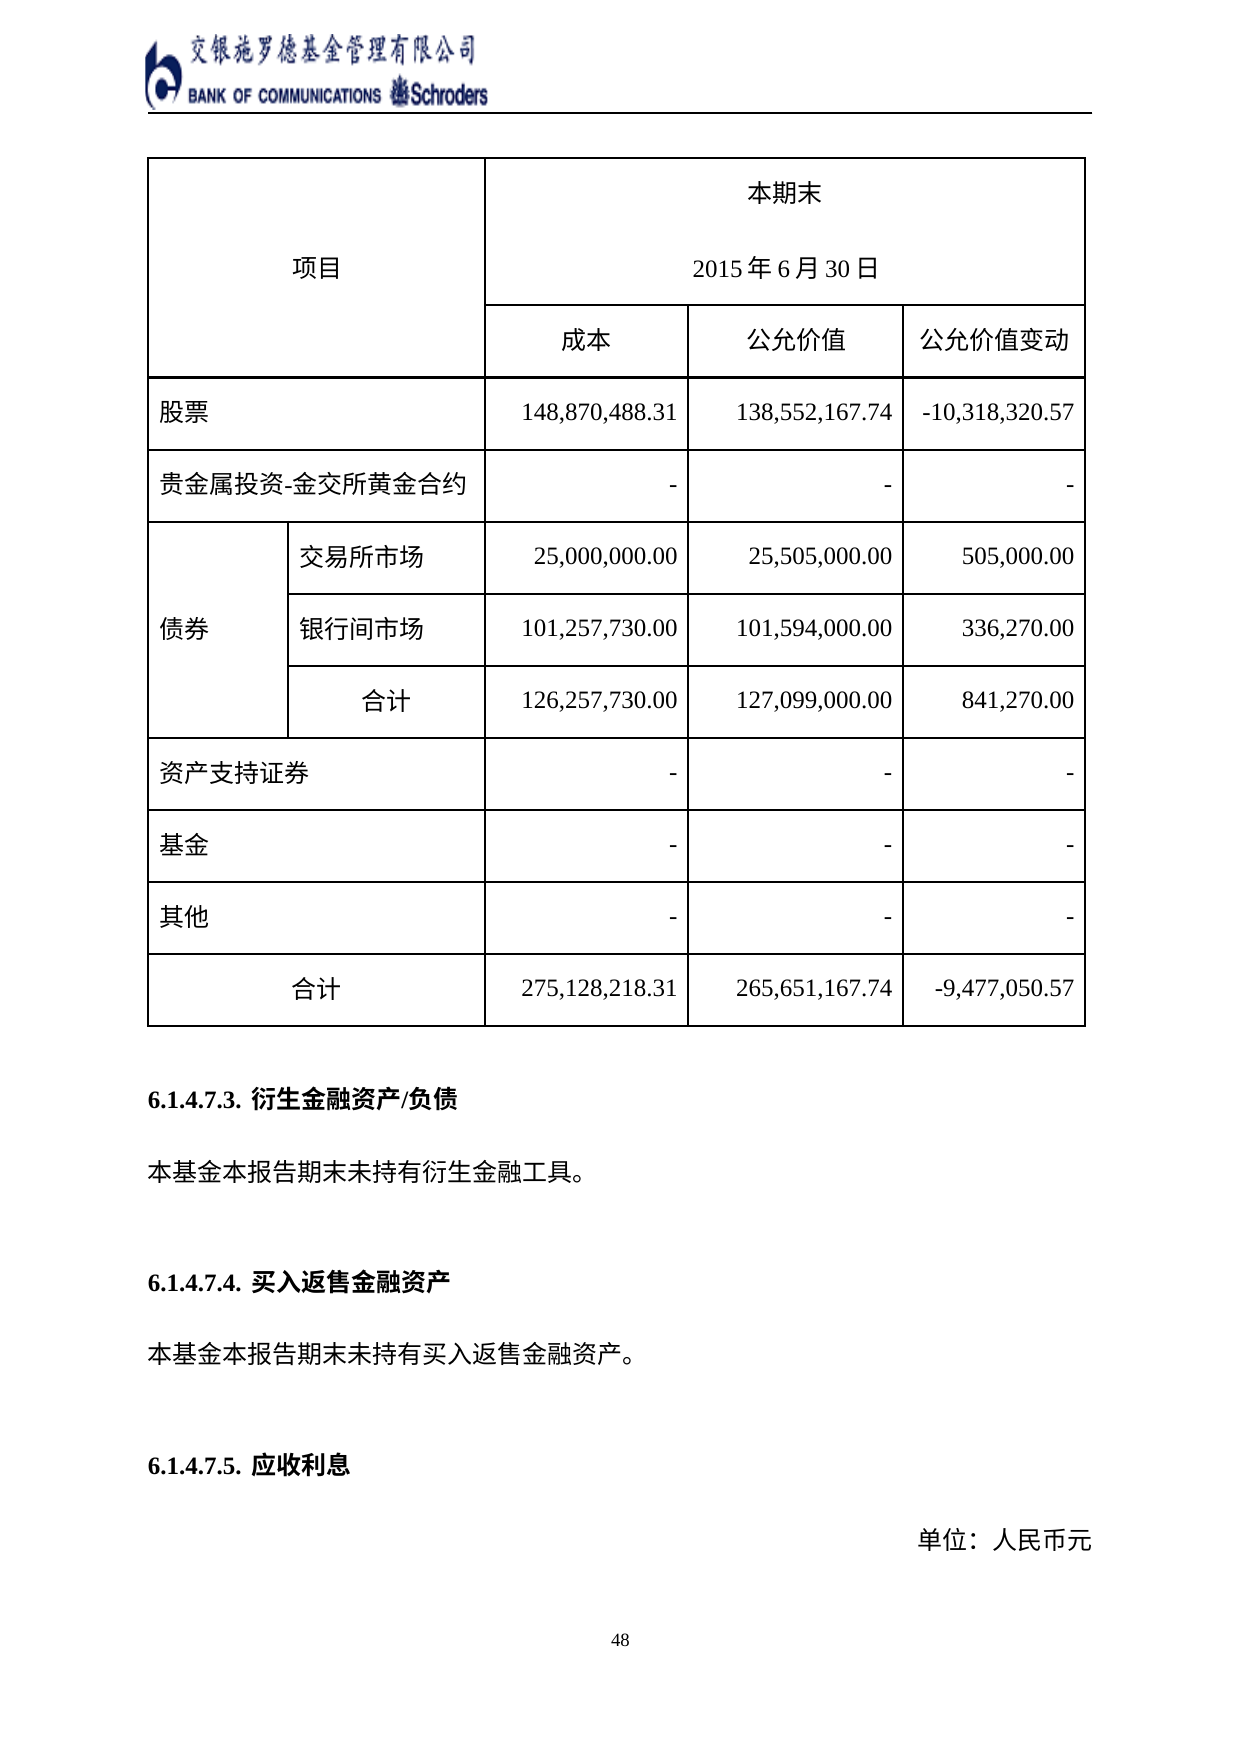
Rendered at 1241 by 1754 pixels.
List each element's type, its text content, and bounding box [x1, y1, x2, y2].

table_cell 126,257,730.00 [486, 667, 687, 737]
table_cell 合计 [149, 955, 484, 1025]
table_cell 505,000.00 [904, 523, 1084, 593]
table_cell 银行间市场 [289, 595, 484, 665]
table_cell 127,099,000.00 [689, 667, 902, 737]
table_cell 基金 [149, 811, 484, 881]
table_cell 101,594,000.00 [689, 595, 902, 665]
table_cell 公允价值变动 [904, 306, 1084, 376]
table_cell 138,552,167.74 [689, 379, 902, 448]
table_cell 101,257,730.00 [486, 595, 687, 665]
table_cell 公允价值 [689, 306, 902, 376]
list 应收利息 [148, 1431, 1092, 1496]
list 买入返售金融资产 [148, 1248, 1092, 1313]
table_cell - [689, 451, 902, 521]
table_cell -10,318,320.57 [904, 379, 1084, 448]
table_cell - [486, 451, 687, 521]
table_cell - [486, 811, 687, 881]
table_cell - [486, 883, 687, 953]
table_cell 合计 [289, 667, 484, 737]
table_cell 交易所市场 [289, 523, 484, 593]
text 本基金本报告期末未持有买入返售金融资产。 [148, 1320, 1092, 1385]
table_cell 265,651,167.74 [689, 955, 902, 1025]
table_cell 贵金属投资-金交所黄金合约 [149, 451, 484, 521]
table_cell - [904, 883, 1084, 953]
table_cell 275,128,218.31 [486, 955, 687, 1025]
table_header 本期末 2015年6月30日 [486, 159, 1084, 304]
table_cell - [904, 739, 1084, 809]
table_cell - [486, 739, 687, 809]
table_cell - [904, 811, 1084, 881]
text 单位：人民币元 [149, 1506, 1092, 1571]
table_cell 148,870,488.31 [486, 379, 687, 448]
list 衍生金融资产/负债 [148, 1066, 1092, 1131]
table_cell 资产支持证券 [149, 739, 484, 809]
table_cell 其他 [149, 883, 484, 953]
table_cell - [689, 811, 902, 881]
table_cell 成本 [486, 306, 687, 376]
table_cell 25,000,000.00 [486, 523, 687, 593]
table_cell 841,270.00 [904, 667, 1084, 737]
table_cell 25,505,000.00 [689, 523, 902, 593]
picture [145, 34, 488, 110]
table_header 项目 [149, 159, 484, 376]
table_cell - [689, 883, 902, 953]
table_cell -9,477,050.57 [904, 955, 1084, 1025]
table_cell 股票 [149, 379, 484, 448]
table_cell - [904, 451, 1084, 521]
table_cell 债券 [149, 523, 287, 737]
table_cell 336,270.00 [904, 595, 1084, 665]
table_cell - [689, 739, 902, 809]
text 本基金本报告期末未持有衍生金融工具。 [148, 1138, 1092, 1203]
